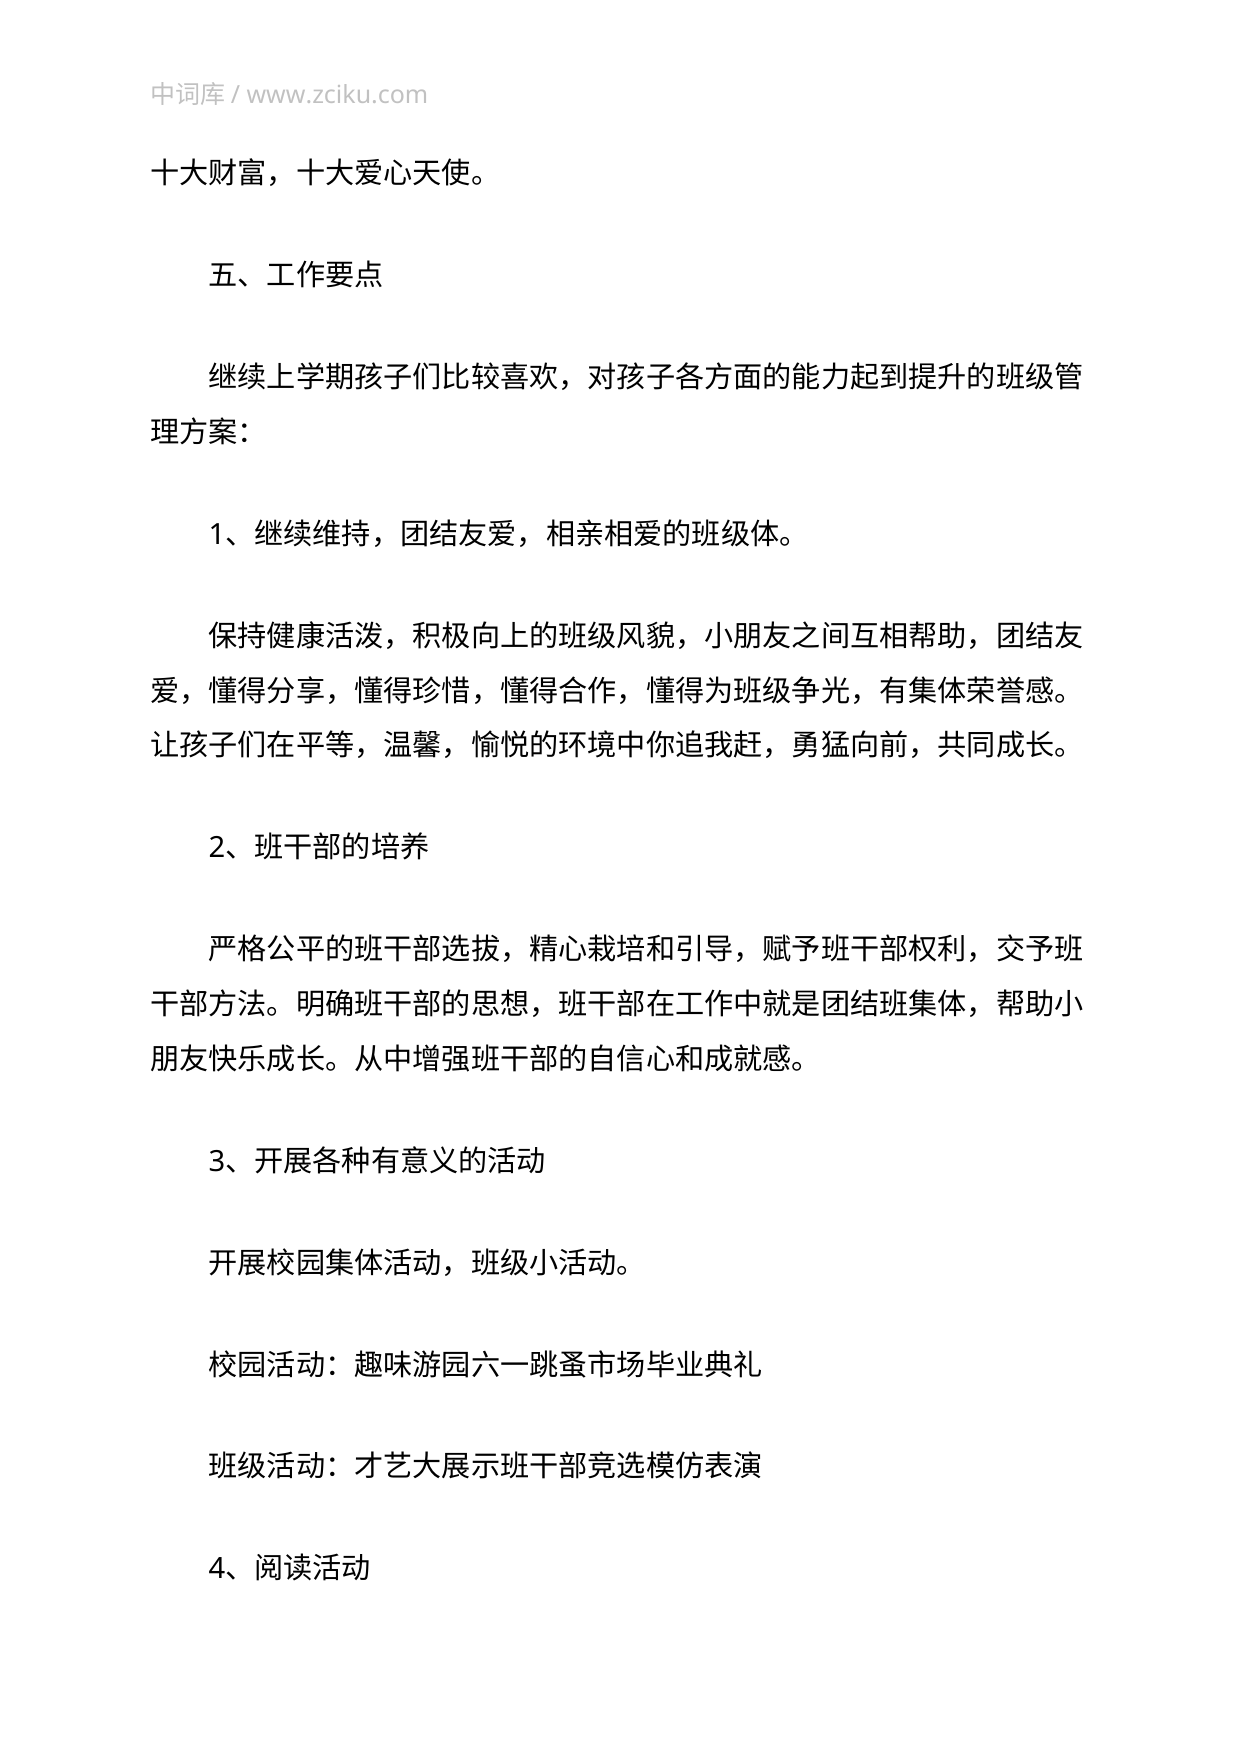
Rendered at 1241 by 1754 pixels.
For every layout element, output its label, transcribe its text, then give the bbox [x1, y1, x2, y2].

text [150, 150, 1090, 192]
text 继续上学期孩子们比较喜欢，对孩子各方面的能力起到提升的班级管理方案： [150, 353, 1090, 451]
text 4、阅读活动 [150, 1544, 1090, 1587]
text 校园活动：趣味游园六一跳蚤市场毕业典礼 [150, 1341, 1090, 1383]
text 1、继续维持，团结友爱，相亲相爱的班级体。 [150, 510, 1090, 553]
text 班级活动：才艺大展示班干部竞选模仿表演 [150, 1443, 1090, 1485]
text 2、班干部的培养 [150, 824, 1090, 866]
text 五、工作要点 [150, 252, 1090, 294]
text 3、开展各种有意义的活动 [150, 1137, 1090, 1180]
text 严格公平的班干部选拔，精心栽培和引导，赋予班干部权利，交予班干部方法。明确班干部的思想，班干部在工作中就是团结班集体，帮助小朋友快乐成长。从中增强班干部的自信心和成就感。 [150, 926, 1090, 1078]
text 保持健康活泼，积极向上的班级风貌，小朋友之间互相帮助，团结友爱，懂得分享，懂得珍惜，懂得合作，懂得为班级争光，有集体荣誉感。让孩子们在平等，温馨，愉悦的环境中你追我赶，勇猛向前，共同成长。 [150, 612, 1090, 764]
text 开展校园集体活动，班级小活动。 [150, 1239, 1090, 1282]
